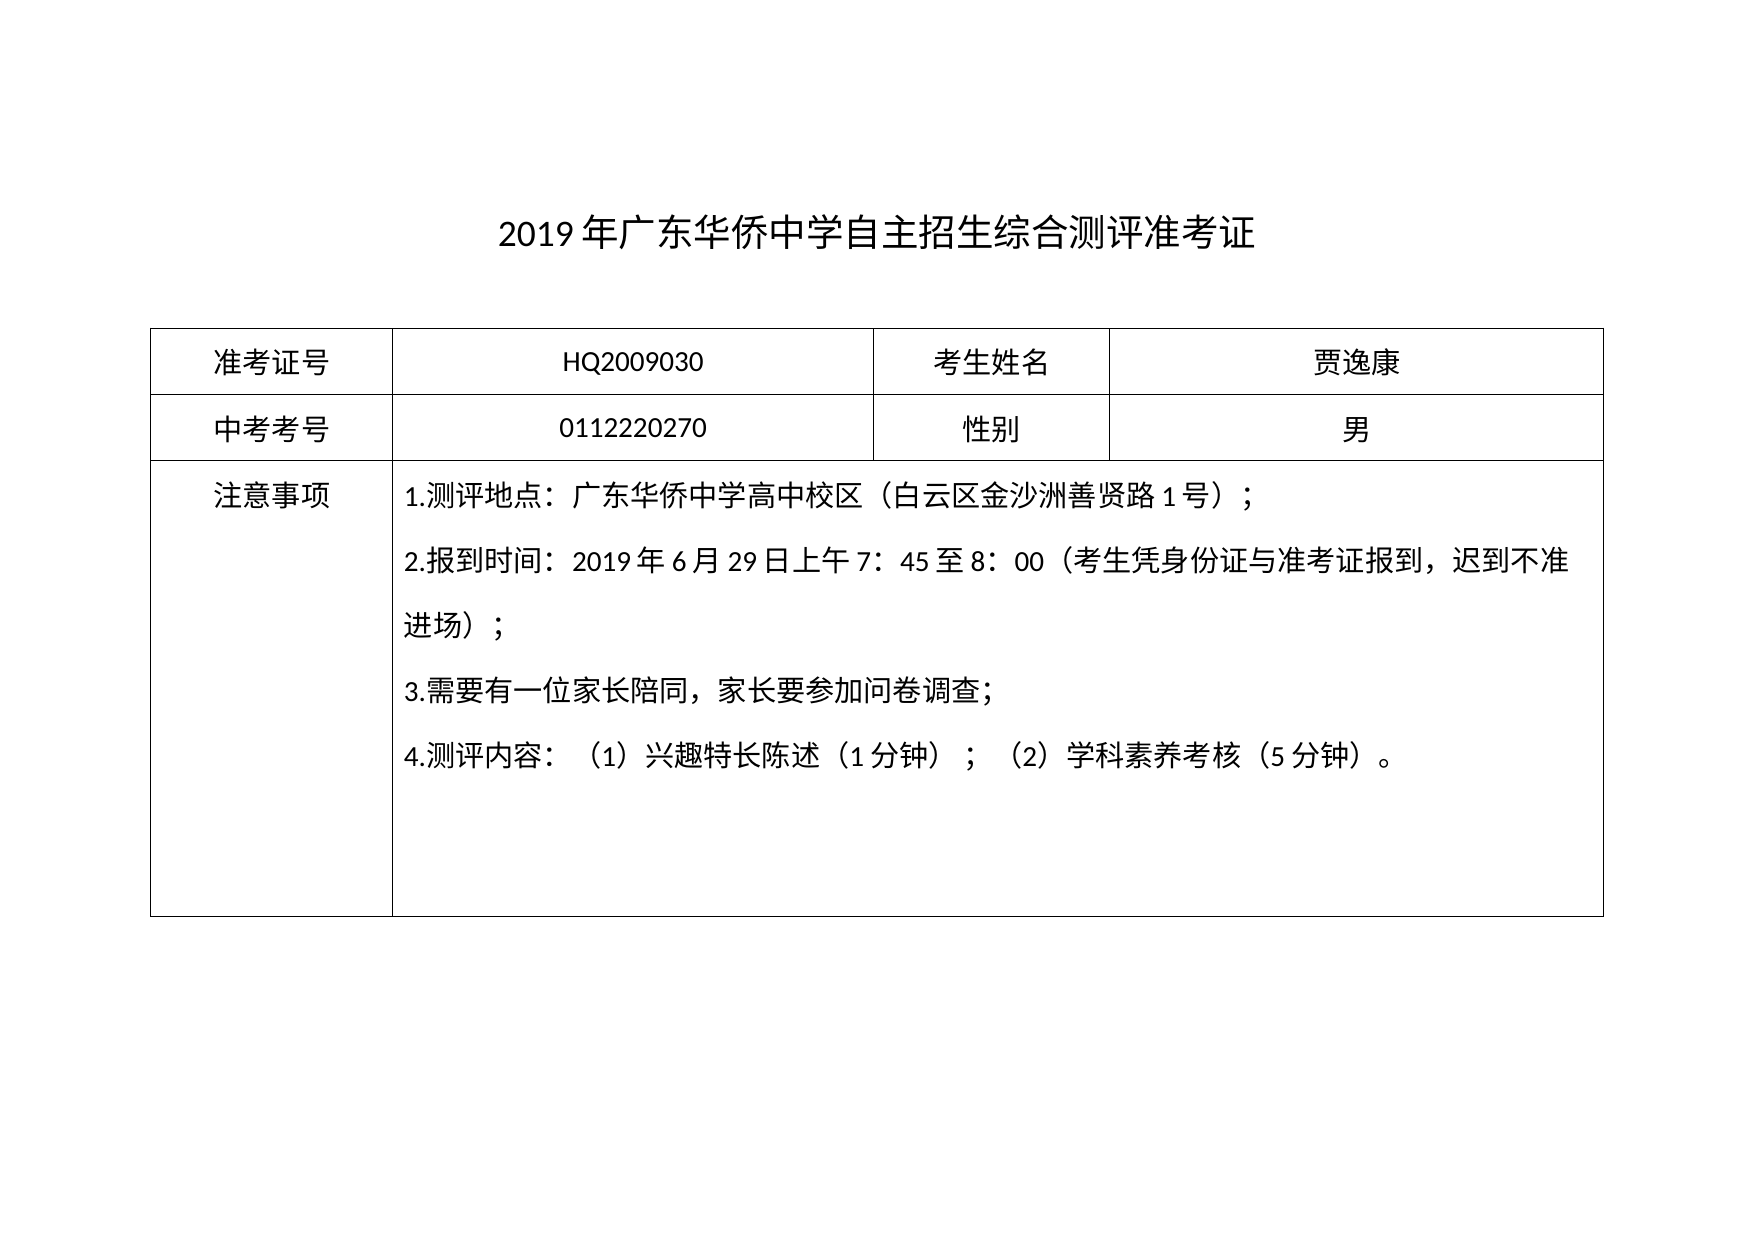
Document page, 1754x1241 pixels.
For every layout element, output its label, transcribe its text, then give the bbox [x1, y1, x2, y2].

table_cell 1.测评地点：广东华侨中学高中校区（白云区金沙洲善贤路1号）； 2.报到时间：2019年6月29日上午7：45至8：00（考生凭身份证与准考证报到，迟到不准进场）； 3.需要有一位家长陪同，家长要参加问卷调查； 4.测评内容：（1）兴趣特长陈述（1分钟） ；（2）学科素养考核（5分钟）。 [393, 461, 1603, 916]
table_cell 0112220270 [393, 395, 873, 460]
table_header HQ2009030 [393, 329, 873, 394]
table_header 考生姓名 [874, 329, 1109, 394]
table_header 贾逸康 [1110, 329, 1603, 394]
text 2019年广东华侨中学自主招生综合测评准考证 [150, 198, 1604, 263]
table_cell 中考考号 [151, 395, 392, 460]
table_header 准考证号 [151, 329, 392, 394]
table_cell 性别 [874, 395, 1109, 460]
table_cell 注意事项 [151, 461, 392, 916]
table_cell 男 [1110, 395, 1603, 460]
